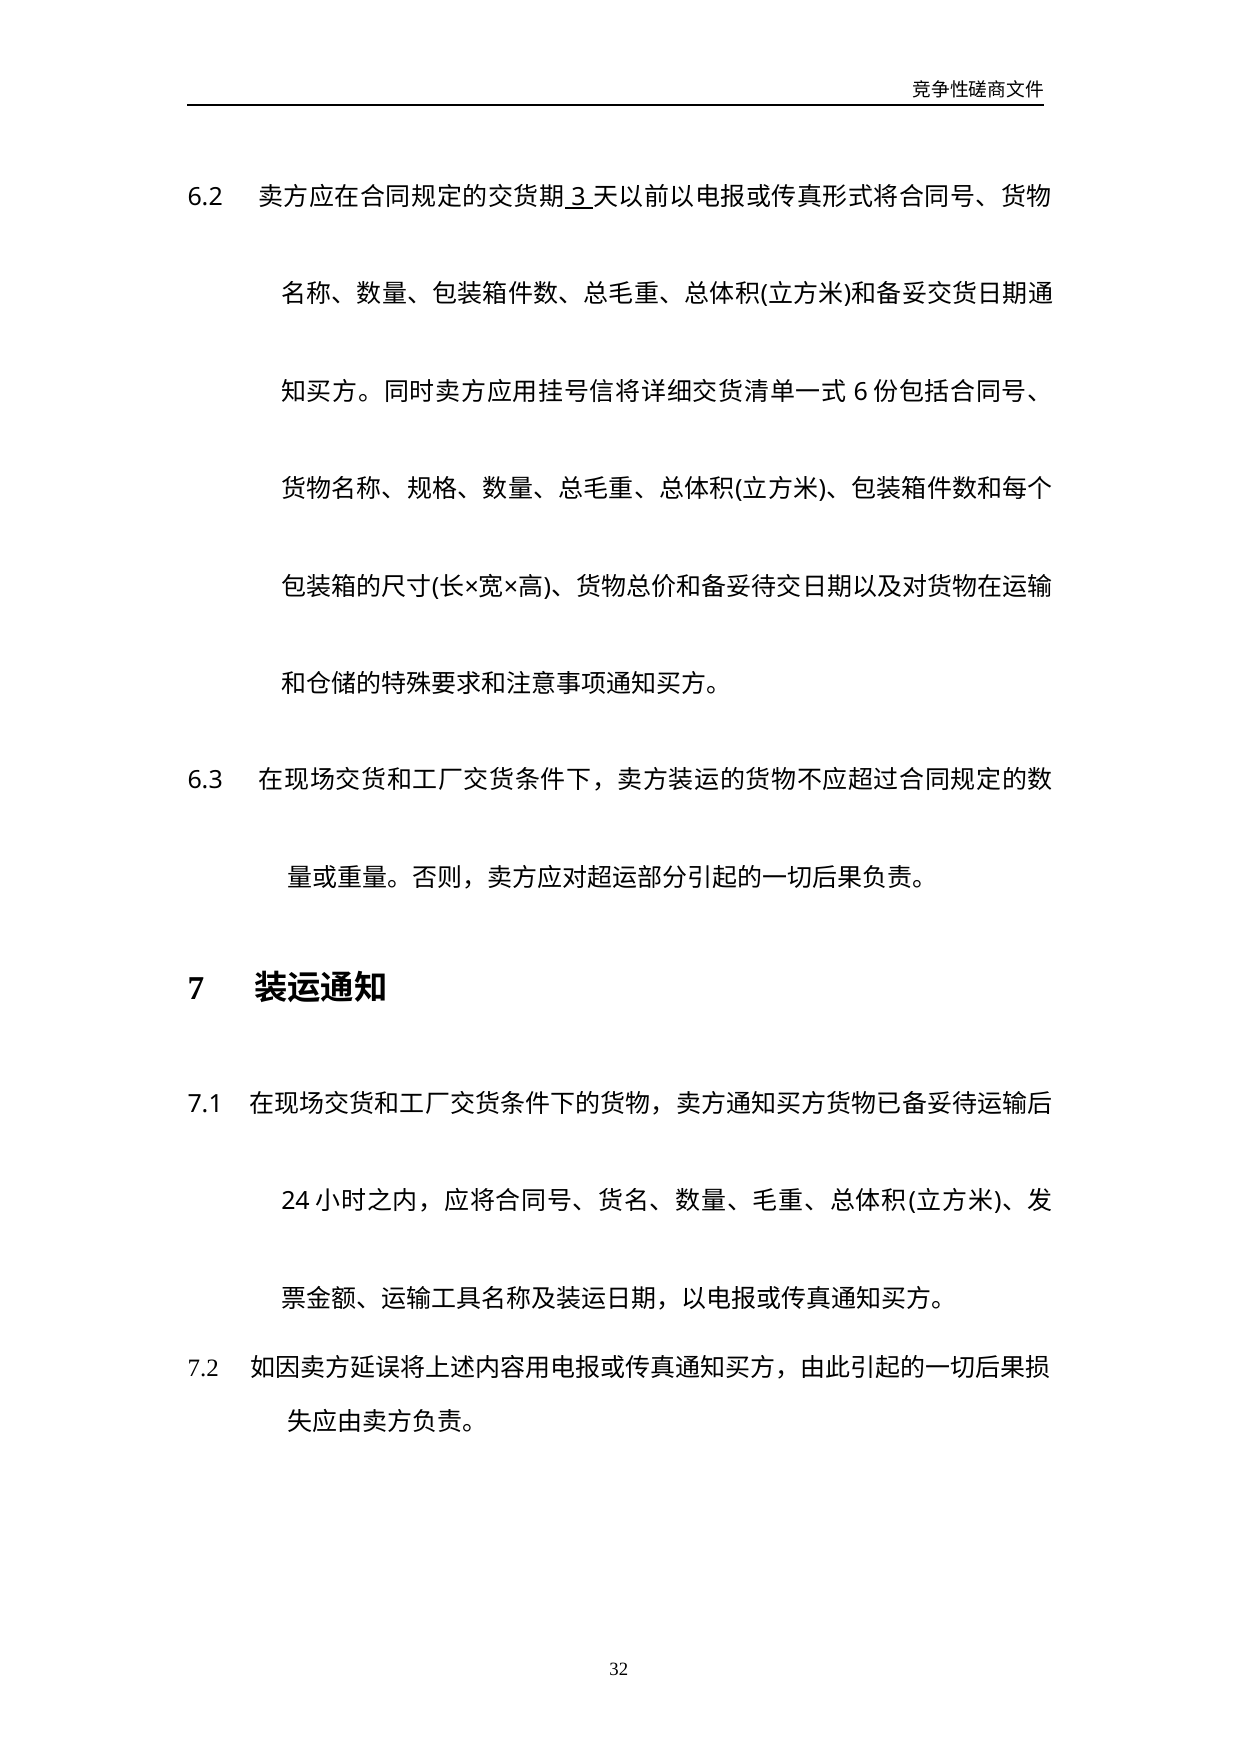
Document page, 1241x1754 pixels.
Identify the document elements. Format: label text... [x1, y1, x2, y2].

text 7.1 在现场交货和工厂交货条件下的货物，卖方通知买方货物已备妥待运输后24小时之内，应将合同号、货名、数量、毛重、总体积(立方米)、发票金额、运输工具名称及装运日期，以电报或传真通知买方。 [187, 1069, 1053, 1329]
text 6.2 卖方应在合同规定的交货期 3 天以前以电报或传真形式将合同号、货物名称、数量、包装箱件数、总毛重、总体积(立方米)和备妥交货日期通知买方。同时卖方应用挂号信将详细交货清单一式6份包括合同号、货物名称、规格、数量、总毛重、总体积(立方米)、包装箱件数和每个包装箱的尺寸(长×宽×高)、货物总价和备妥待交日期以及对货物在运输和仓储的特殊要求和注意事项通知买方。 [187, 162, 1053, 714]
subtitle 7 装运通知 [187, 953, 1053, 1018]
text 6.3 在现场交货和工厂交货条件下，卖方装运的货物不应超过合同规定的数量或重量。否则，卖方应对超运部分引起的一切后果负责。 [187, 745, 1053, 908]
text 7.2 如因卖方延误将上述内容用电报或传真通知买方，由此引起的一切后果损失应由卖方负责。 [187, 1347, 1053, 1438]
